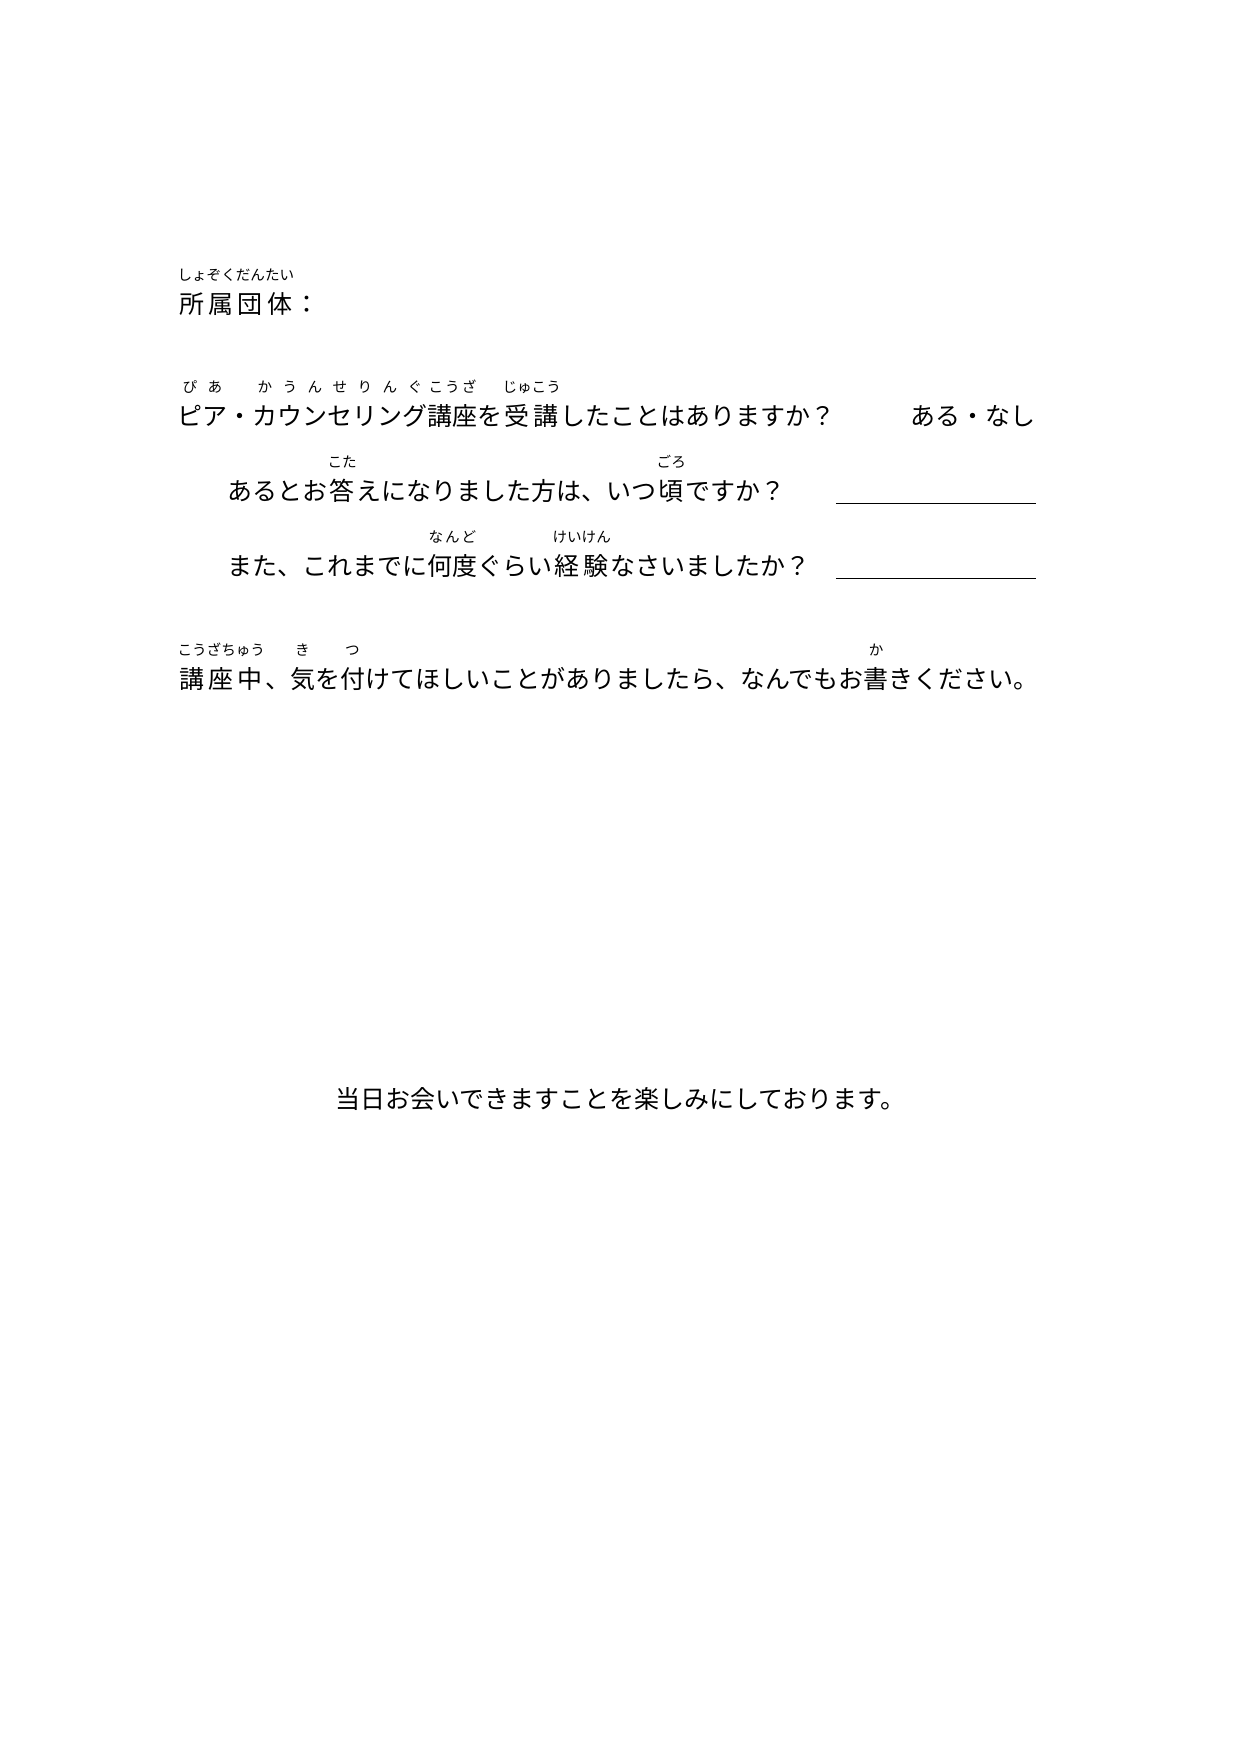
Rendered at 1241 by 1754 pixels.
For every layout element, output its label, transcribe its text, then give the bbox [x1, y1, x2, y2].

text ・をしたことはありますか？ ある・なし [177, 367, 1063, 442]
text 当日お会いできますことを楽しみにしております。 [177, 1079, 1063, 1117]
text また、これまでにぐらいなさいましたか？ [177, 517, 1063, 592]
text あるとおえになりました方は、いつですか？ [177, 442, 1063, 517]
text 、をけてほしいことがありましたら、なんでもおきください。 [177, 629, 1063, 704]
text ： [177, 254, 1063, 329]
